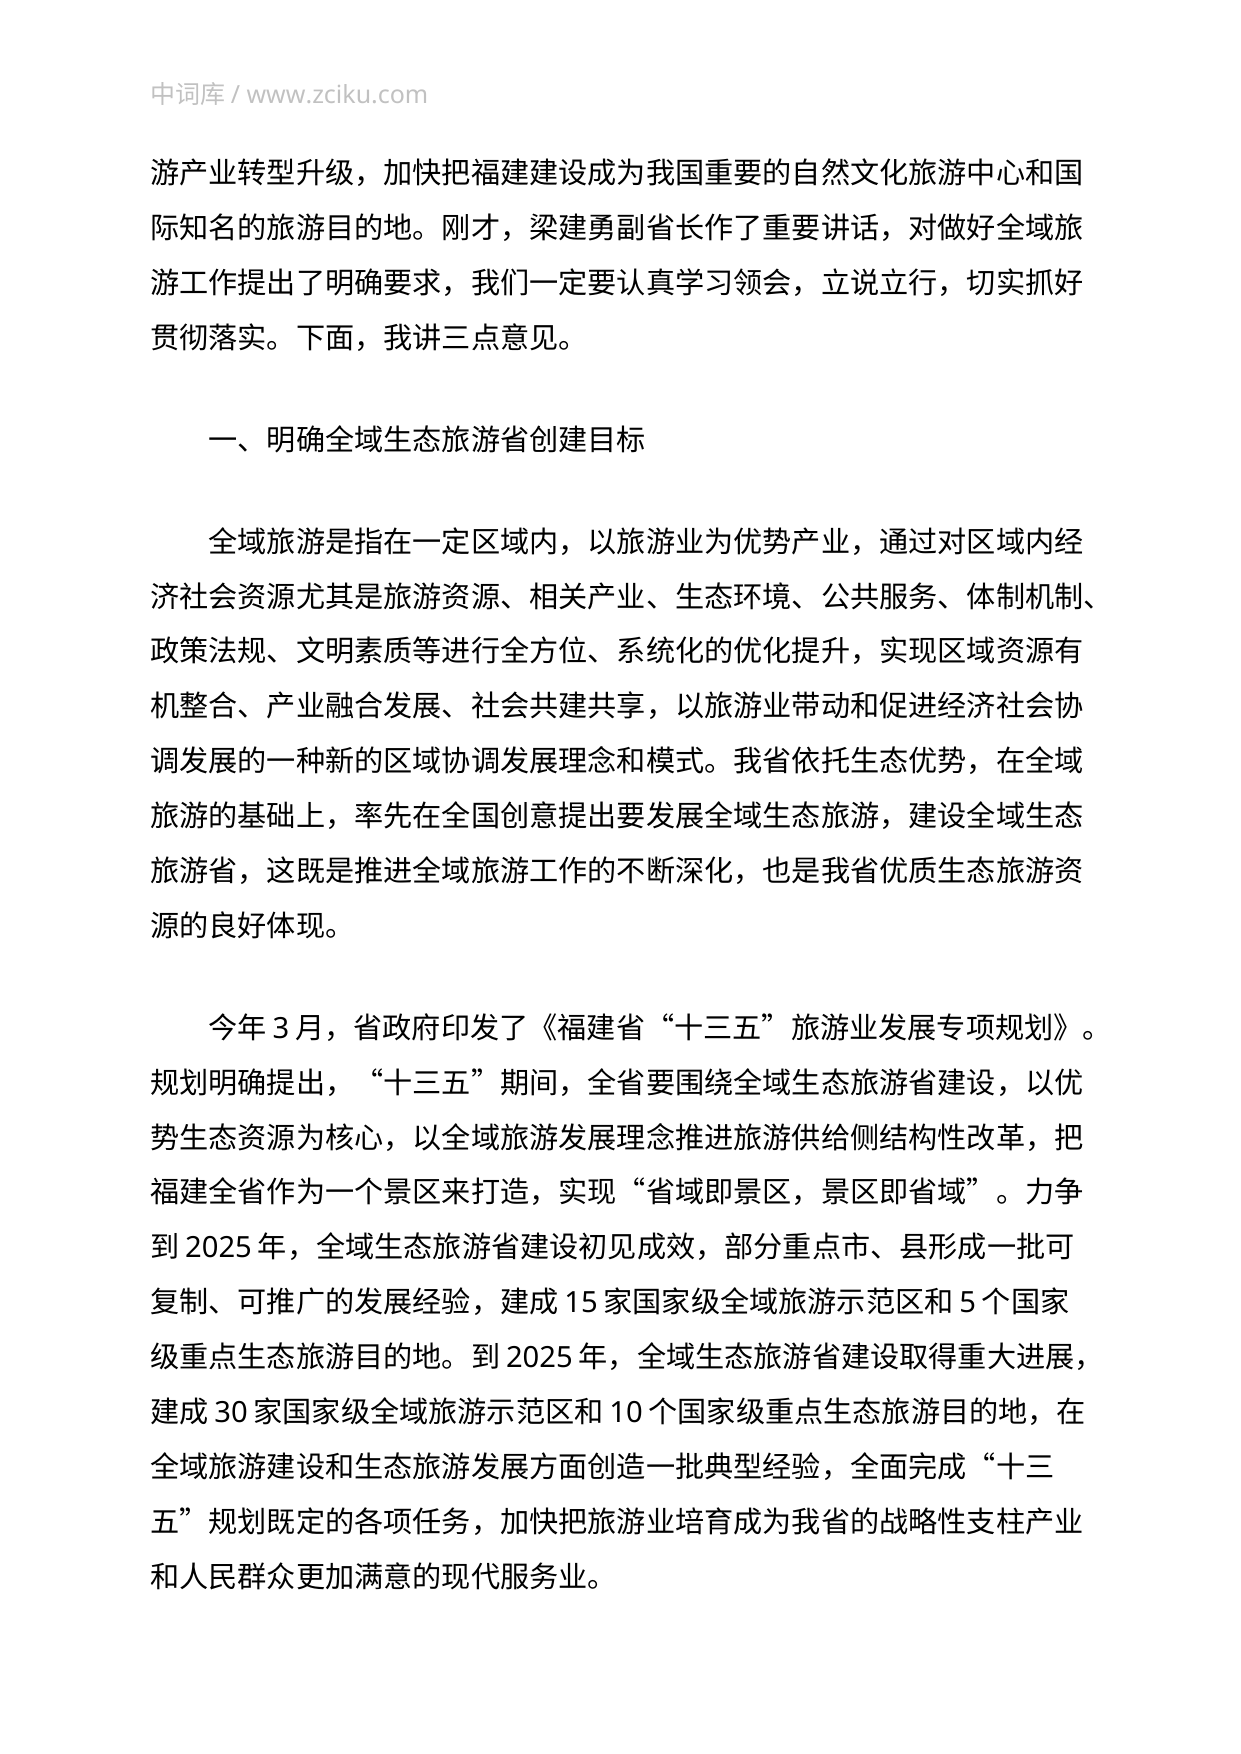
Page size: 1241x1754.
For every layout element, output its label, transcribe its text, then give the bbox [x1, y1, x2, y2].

text 今年3月，省政府印发了《福建省“十三五”旅游业发展专项规划》。规划明确提出，“十三五”期间，全省要围绕全域生态旅游省建设，以优势生态资源为核心，以全域旅游发展理念推进旅游供给侧结构性改革，把福建全省作为一个景区来打造，实现“省域即景区，景区即省域”。力争到2025年，全域生态旅游省建设初见成效，部分重点市、县形成一批可复制、可推广的发展经验，建成15家国家级全域旅游示范区和5个国家级重点生态旅游目的地。到2025年，全域生态旅游省建设取得重大进展，建成30家国家级全域旅游示范区和10个国家级重点生态旅游目的地，在全域旅游建设和生态旅游发展方面创造一批典型经验，全面完成“十三五”规划既定的各项任务，加快把旅游业培育成为我省的战略性支柱产业和人民群众更加满意的现代服务业。 [150, 1004, 1090, 1596]
text 全域旅游是指在一定区域内，以旅游业为优势产业，通过对区域内经济社会资源尤其是旅游资源、相关产业、生态环境、公共服务、体制机制、政策法规、文明素质等进行全方位、系统化的优化提升，实现区域资源有机整合、产业融合发展、社会共建共享，以旅游业带动和促进经济社会协调发展的一种新的区域协调发展理念和模式。我省依托生态优势，在全域旅游的基础上，率先在全国创意提出要发展全域生态旅游，建设全域生态旅游省，这既是推进全域旅游工作的不断深化，也是我省优质生态旅游资源的良好体现。 [150, 518, 1090, 945]
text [150, 150, 1090, 357]
text 一、明确全域生态旅游省创建目标 [150, 416, 1090, 459]
